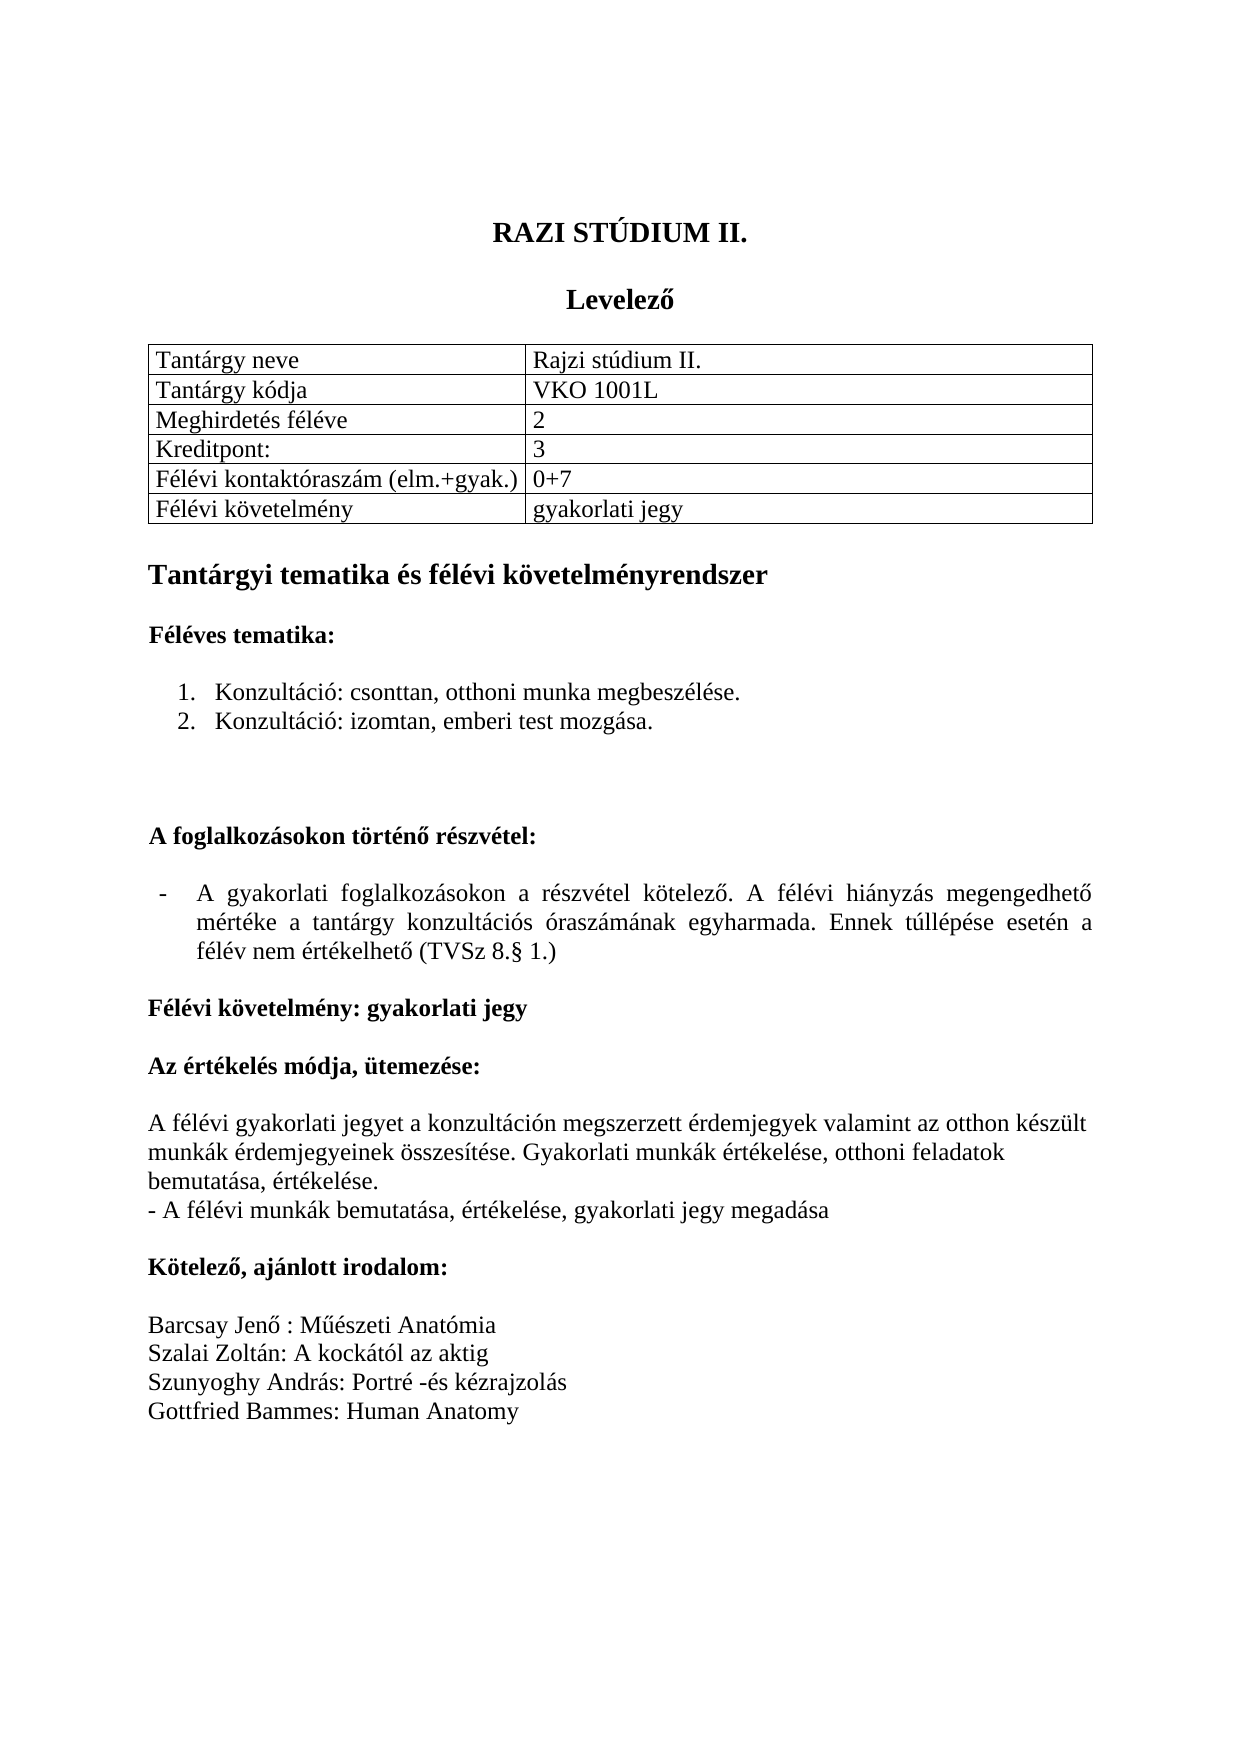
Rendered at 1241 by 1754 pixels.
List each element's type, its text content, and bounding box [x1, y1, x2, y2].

text A félévi gyakorlati jegyet a konzultáción megszerzett érdemjegyek valamint az otthon készült munkák érdemjegyeinek összesítése. Gyakorlati munkák értékelése, otthoni feladatok bemutatása, értékelése. [148, 1108, 1093, 1195]
text Szalai Zoltán: A kockától az aktig [148, 1338, 1093, 1367]
table_header Tantárgy neve [149, 345, 525, 374]
table_cell 3 [526, 435, 1092, 463]
text Levelező [148, 282, 1093, 315]
table_cell Kreditpont: [149, 435, 525, 463]
text RAZI STÚDIUM II. [148, 215, 1093, 248]
table_cell 0+7 [526, 464, 1092, 493]
table_cell Félévi követelmény [149, 494, 525, 523]
text Tantárgyi tematika és félévi követelményrendszer [148, 557, 1093, 591]
list Konzultáció: izomtan, emberi test mozgása. [177, 706, 1093, 735]
list Konzultáció: csonttan, otthoni munka megbeszélése. [177, 677, 1093, 706]
list A gyakorlati foglalkozásokon a részvétel kötelező. A félévi hiányzás megengedhető mértéke a tantárgy konzultációs óraszámának egyharmada. Ennek túllépése esetén a félév nem értékelhető (TVSz 8.§ 1.) [159, 878, 1093, 965]
text Gottfried Bammes: Human Anatomy [148, 1396, 1093, 1425]
table_cell Tantárgy kódja [149, 375, 525, 404]
text - A félévi munkák bemutatása, értékelése, gyakorlati jegy megadása [148, 1195, 1093, 1223]
text Az értékelés módja, ütemezése: [148, 1051, 1093, 1080]
table_cell Meghirdetés féléve [149, 405, 525, 433]
table_cell 2 [526, 405, 1092, 433]
table_cell Félévi kontaktóraszám (elm.+gyak.) [149, 464, 525, 493]
table_header Rajzi stúdium II. [526, 345, 1092, 374]
table_cell gyakorlati jegy [526, 494, 1092, 523]
text Barcsay Jenő : Műészeti Anatómia [148, 1310, 1093, 1338]
text Szunyoghy András: Portré -és kézrajzolás [148, 1367, 1093, 1396]
text Féléves tematika: [149, 620, 1093, 648]
table_cell VKO 1001L [526, 375, 1092, 404]
text A foglalkozásokon történő részvétel: [149, 821, 1093, 850]
text Kötelező, ajánlott irodalom: [148, 1252, 1093, 1281]
text Félévi követelmény: gyakorlati jegy [148, 993, 1093, 1022]
